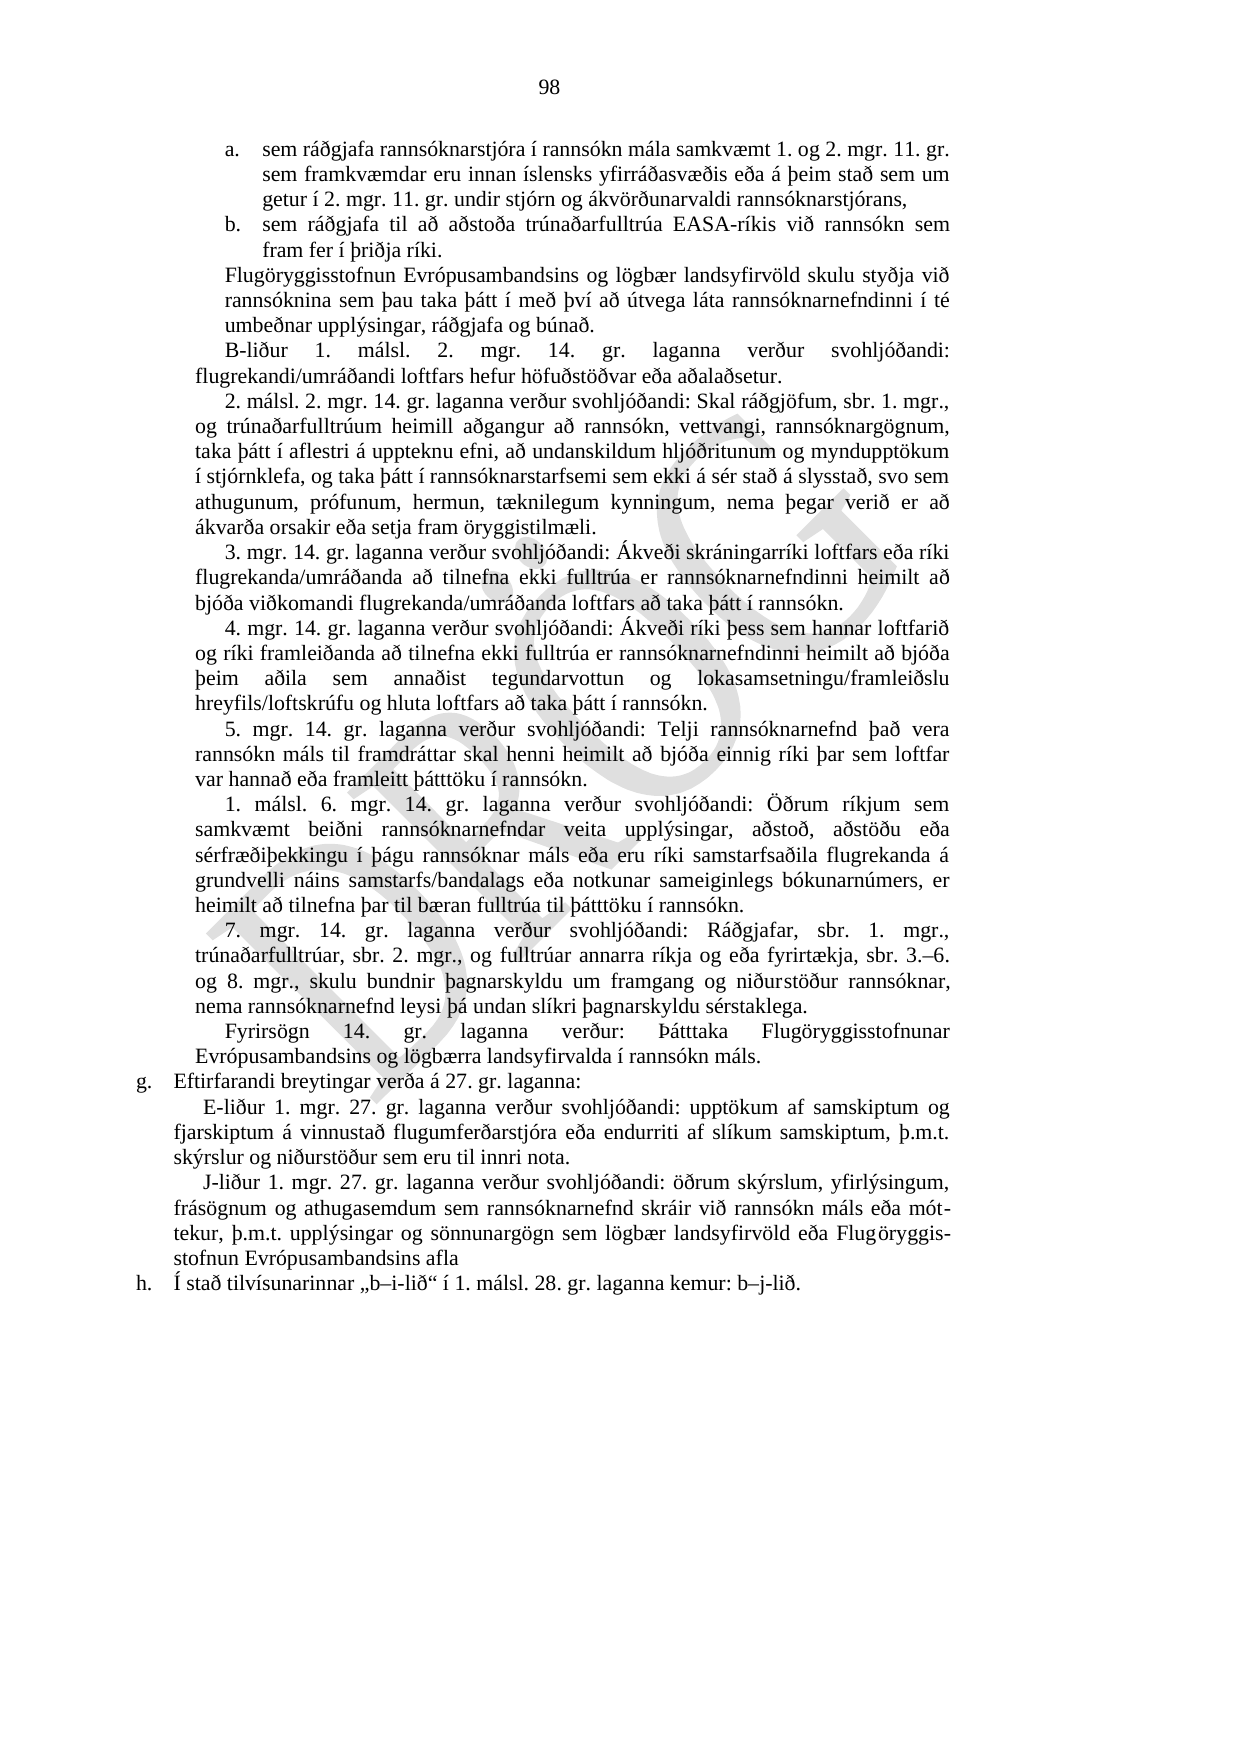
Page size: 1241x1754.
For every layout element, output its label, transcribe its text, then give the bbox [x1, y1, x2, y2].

text 7. mgr. 14. gr. laganna verður svohljóðandi: Ráðgjafar, sbr. 1. mgr., trúnaðarfulltrúar, sbr. 2. mgr., og fulltrúar annarra ríkja og eða fyrirtækja, sbr. 3.–6. og 8. mgr., skulu bundnir þagnarskyldu um framgang og niðurstöður rannsóknar, nema rannsóknarnefnd leysi þá undan slíkri þagnarskyldu sérstaklega. [195, 917, 951, 1018]
text 2. málsl. 2. mgr. 14. gr. laganna verður svohljóðandi: Skal ráðgjöfum, sbr. 1. mgr., og trúnaðarfulltrúum heimill aðgangur að rannsókn, vettvangi, rannsóknargögnum, taka þátt í aflestri á uppteknu efni, að undanskildum hljóðritunum og myndupptökum í stjórnklefa, og taka þátt í rannsóknarstarfsemi sem ekki á sér stað á slysstað, svo sem athugunum, prófunum, hermun, tæknilegum kynningum, nema þegar verið er að ákvarða orsakir eða setja fram öryggistilmæli. [195, 388, 951, 539]
text Fyrirsögn 14. gr. laganna verður: Þátttaka Flugöryggisstofnunar Evrópusambandsins og lögbærra landsyfirvalda í rannsókn máls. [195, 1018, 951, 1068]
text 4. mgr. 14. gr. laganna verður svohljóðandi: Ákveði ríki þess sem hannar loftfarið og ríki framleiðanda að tilnefna ekki fulltrúa er rannsóknarnefndinni heimilt að bjóða þeim aðila sem annaðist tegundarvottun og lokasamsetningu/framleiðslu hreyfils/loftskrúfu og hluta loftfars að taka þátt í rannsókn. [195, 615, 951, 716]
list sem ráðgjafa til að aðstoða trúnaðarfulltrúa EASA-ríkis við rannsókn sem fram fer í þriðja ríki. [224, 211, 951, 262]
text E-liður 1. mgr. 27. gr. laganna verður svohljóðandi: upptökum af samskiptum og fjarskiptum á vinnustað flugumferðarstjóra eða endurriti af slíkum samskiptum, þ.m.t. skýrslur og niðurstöður sem eru til innri nota. [173, 1094, 951, 1169]
list sem ráðgjafa rannsóknarstjóra í rannsókn mála samkvæmt 1. og 2. mgr. 11. gr. sem framkvæmdar eru innan íslensks yfirráðasvæðis eða á þeim stað sem um getur í 2. mgr. 11. gr. undir stjórn og ákvörðunarvaldi rannsóknarstjórans, [224, 136, 951, 211]
list Eftirfarandi breytingar verða á 27. gr. laganna: [136, 1068, 951, 1094]
text 5. mgr. 14. gr. laganna verður svohljóðandi: Telji rannsóknarnefnd það vera rannsókn máls til framdráttar skal henni heimilt að bjóða einnig ríki þar sem loftfar var hannað eða framleitt þátttöku í rannsókn. [195, 716, 951, 791]
text J-liður 1. mgr. 27. gr. laganna verður svohljóðandi: öðrum skýrslum, yfirlýsingum, frásögnum og athugasemdum sem rannsóknarnefnd skráir við rannsókn máls eða móttekur, þ.m.t. upplýsingar og sönnunargögn sem lögbær landsyfirvöld eða Flugöryggisstofnun Evrópusambandsins afla [173, 1169, 951, 1270]
text 3. mgr. 14. gr. laganna verður svohljóðandi: Ákveði skráningarríki loftfars eða ríki flugrekanda/umráðanda að tilnefna ekki fulltrúa er rannsóknarnefndinni heimilt að bjóða viðkomandi flugrekanda/umráðanda loftfars að taka þátt í rannsókn. [195, 539, 951, 615]
text B-liður 1. málsl. 2. mgr. 14. gr. laganna verður svohljóðandi: flugrekandi/umráðandi loftfars hefur höfuðstöðvar eða aðalaðsetur. [195, 337, 951, 388]
text 1. málsl. 6. mgr. 14. gr. laganna verður svohljóðandi: Öðrum ríkjum sem samkvæmt beiðni rannsóknarnefndar veita upplýsingar, aðstoð, aðstöðu eða sérfræðiþekkingu í þágu rannsóknar máls eða eru ríki samstarfsaðila flugrekanda á grundvelli náins samstarfs/bandalags eða notkunar sameiginlegs bókunarnúmers, er heimilt að tilnefna þar til bæran fulltrúa til þátttöku í rannsókn. [195, 791, 951, 917]
text Flugöryggisstofnun Evrópusambandsins og lögbær landsyfirvöld skulu styðja við rannsóknina sem þau taka þátt í með því að útvega láta rannsóknarnefndinni í té umbeðnar upplýsingar, ráðgjafa og búnað. [224, 262, 951, 337]
list Í stað tilvísunarinnar „b–i-lið“ í 1. málsl. 28. gr. laganna kemur: b–j-lið. [136, 1270, 951, 1295]
